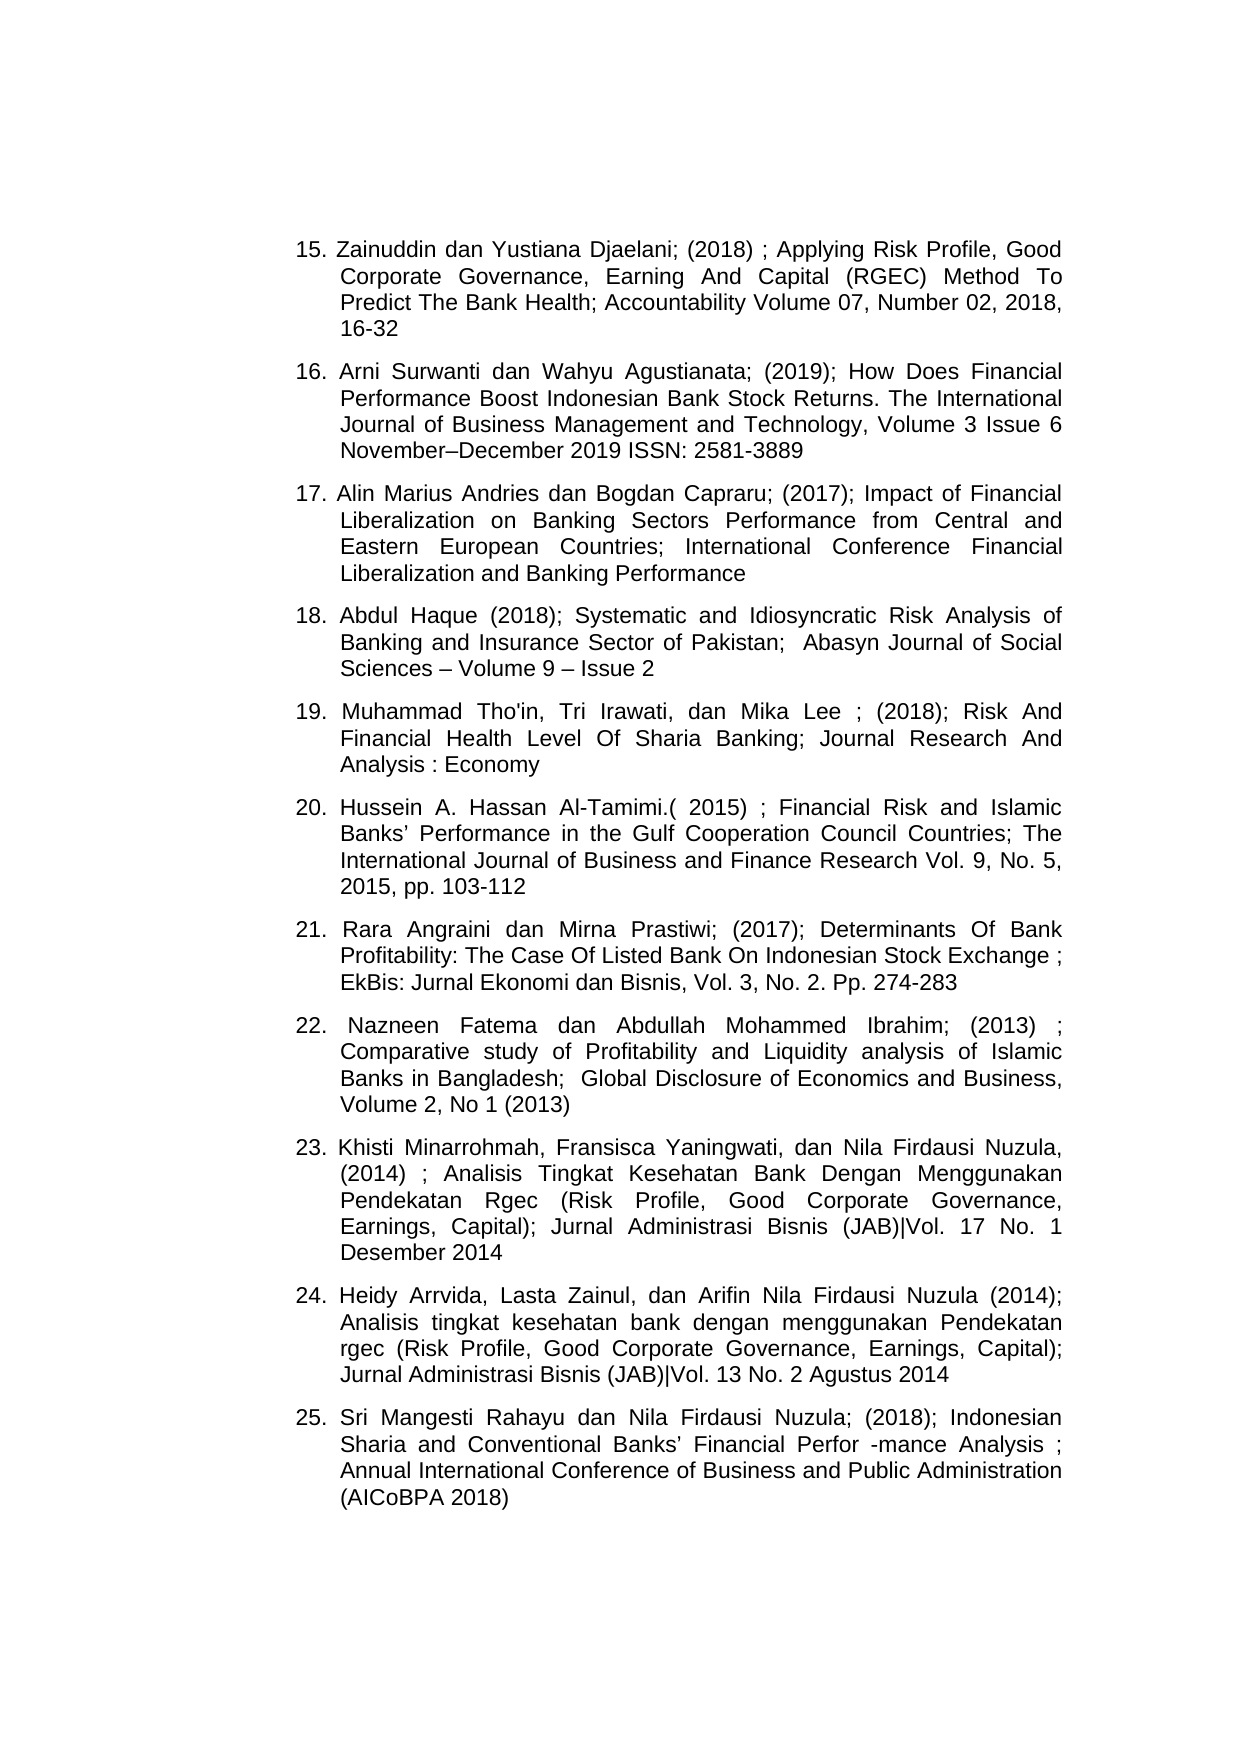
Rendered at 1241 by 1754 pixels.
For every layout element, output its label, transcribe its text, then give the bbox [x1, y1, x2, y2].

text 18. Abdul Haque (2018); Systematic and Idiosyncratic Risk Analysis of Banking and Insurance Sector of Pakistan; Abasyn Journal of Social Sciences – Volume 9 – Issue 2 [295, 602, 1063, 682]
text 19. Muhammad Tho'in, Tri Irawati, dan Mika Lee ; (2018); Risk And Financial Health Level Of Sharia Banking; Journal Research And Analysis : Economy [295, 698, 1063, 777]
text 16. Arni Surwanti dan Wahyu Agustianata; (2019); How Does Financial Performance Boost Indonesian Bank Stock Returns. The International Journal of Business Management and Technology, Volume 3 Issue 6 November–December 2019 ISSN: 2581-3889 [295, 358, 1063, 464]
text 20. Hussein A. Hassan Al-Tamimi.( 2015) ; Financial Risk and Islamic Banks’ Performance in the Gulf Cooperation Council Countries; The International Journal of Business and Finance Research Vol. 9, No. 5, 2015, pp. 103-112 [295, 794, 1063, 899]
text 25. Sri Mangesti Rahayu dan Nila Firdausi Nuzula; (2018); Indonesian Sharia and Conventional Banks’ Financial Perfor -mance Analysis ; Annual International Conference of Business and Public Administration (AICoBPA 2018) [295, 1404, 1063, 1510]
text 21. Rara Angraini dan Mirna Prastiwi; (2017); Determinants Of Bank Profitability: The Case Of Listed Bank On Indonesian Stock Exchange ; EkBis: Jurnal Ekonomi dan Bisnis, Vol. 3, No. 2. Pp. 274-283 [295, 916, 1063, 995]
text 15. Zainuddin dan Yustiana Djaelani; (2018) ; Applying Risk Profile, Good Corporate Governance, Earning And Capital (RGEC) Method To Predict The Bank Health; Accountability Volume 07, Number 02, 2018, 16-32 [295, 236, 1063, 342]
text 17. Alin Marius Andries dan Bogdan Capraru; (2017); Impact of Financial Liberalization on Banking Sectors Performance from Central and Eastern European Countries; International Conference Financial Liberalization and Banking Performance [295, 480, 1063, 586]
text 22. Nazneen Fatema dan Abdullah Mohammed Ibrahim; (2013) ; Comparative study of Profitability and Liquidity analysis of Islamic Banks in Bangladesh; Global Disclosure of Economics and Business, Volume 2, No 1 (2013) [295, 1012, 1063, 1117]
text 23. Khisti Minarrohmah, Fransisca Yaningwati, dan Nila Firdausi Nuzula, (2014) ; Analisis Tingkat Kesehatan Bank Dengan Menggunakan Pendekatan Rgec (Risk Profile, Good Corporate Governance, Earnings, Capital); Jurnal Administrasi Bisnis (JAB)|Vol. 17 No. 1 Desember 2014 [295, 1134, 1063, 1266]
text 24. Heidy Arrvida, Lasta Zainul, dan Arifin Nila Firdausi Nuzula (2014); Analisis tingkat kesehatan bank dengan menggunakan Pendekatan rgec (Risk Profile, Good Corporate Governance, Earnings, Capital); Jurnal Administrasi Bisnis (JAB)|Vol. 13 No. 2 Agustus 2014 [295, 1282, 1063, 1388]
